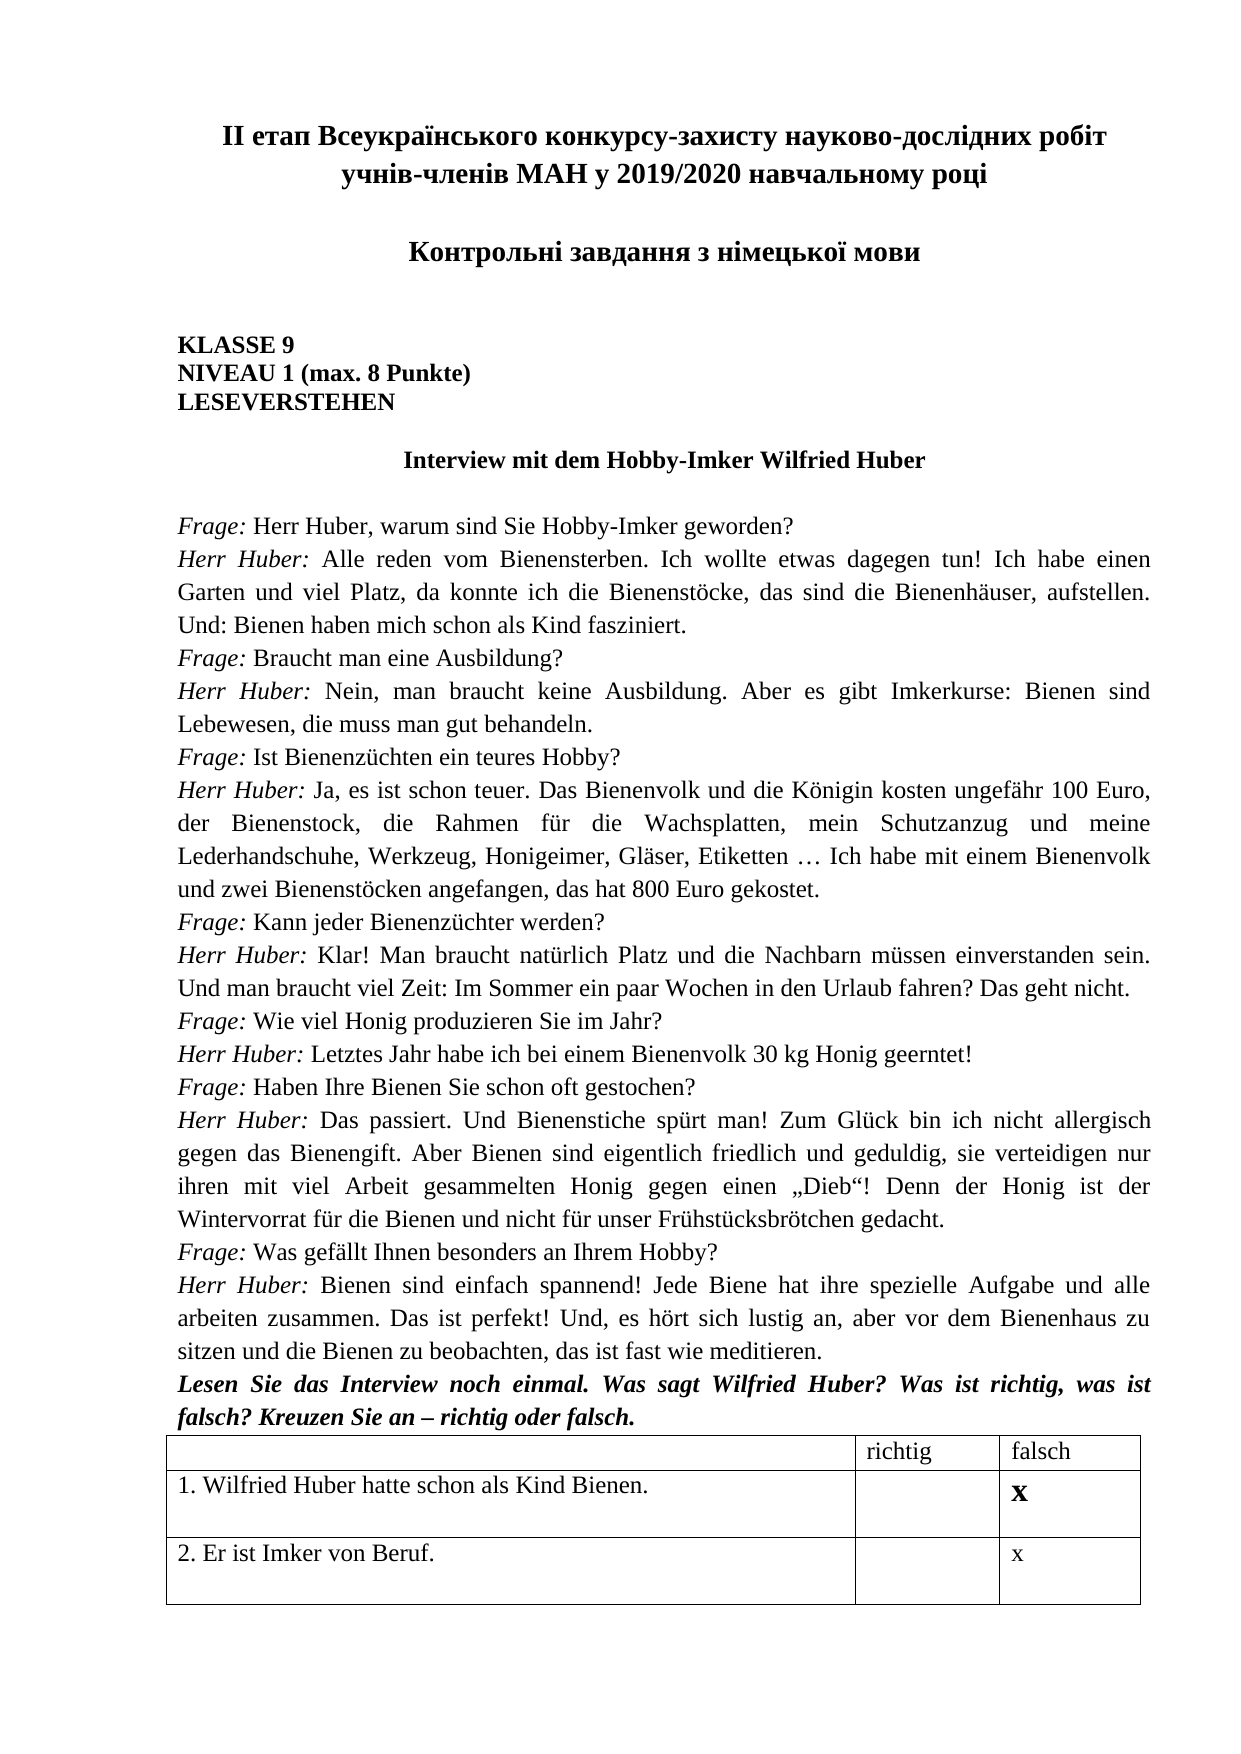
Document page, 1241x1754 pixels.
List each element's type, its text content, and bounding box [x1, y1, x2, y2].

text Frage: Wie viel Honig produzieren Sie im Jahr? [177, 1006, 1152, 1035]
text учнів-членів МАН у 2019/2020 навчальному році [177, 157, 1152, 190]
text Frage: Was gefällt Ihnen besonders an Ihrem Hobby? [177, 1237, 1152, 1266]
table_cell x [1000, 1538, 1140, 1604]
text Herr Huber: Bienen sind einfach spannend! Jede Biene hat ihre spezielle Aufgabe und alle arbeiten zusammen. Das ist perfekt! Und, es hört sich lustig an, aber vor dem Bienenhaus zu sitzen und die Bienen zu beobachten, das ist fast wie meditieren. [177, 1270, 1152, 1365]
text Frage: Ist Bienenzüchten ein teures Hobby? [177, 742, 1152, 771]
table_cell 2. Er ist Imker von Beruf. [167, 1538, 855, 1604]
text KLASSE 9 [177, 330, 1152, 358]
text Herr Huber: Klar! Man braucht natürlich Platz und die Nachbarn müssen einverstanden sein. Und man braucht viel Zeit: Im Sommer ein paar Wochen in den Urlaub fahren? Das geht nicht. [177, 940, 1152, 1002]
text Frage: Kann jeder Bienenzüchter werden? [177, 907, 1152, 936]
text Herr Huber: Letztes Jahr habe ich bei einem Bienenvolk 30 kg Honig geerntet! [177, 1039, 1152, 1068]
text Herr Huber: Alle reden vom Bienensterben. Ich wollte etwas dagegen tun! Ich habe einen Garten und viel Platz, da konnte ich die Bienenstöcke, das sind die Bienenhäuser, aufstellen. Und: Bienen haben mich schon als Kind fasziniert. [177, 544, 1152, 639]
text Frage: Braucht man eine Ausbildung? [177, 643, 1152, 672]
text ІІ етап Всеукраїнського конкурсу-захисту науково-дослідних робіт [177, 118, 1152, 152]
text Interview mit dem Hobby-Imker Wilfried Huber [177, 445, 1152, 473]
table_header [167, 1436, 855, 1469]
text Frage: Haben Ihre Bienen Sie schon oft gestochen? [177, 1072, 1152, 1101]
text LESEVERSTEHEN [177, 387, 1152, 416]
table_cell x [1000, 1471, 1140, 1537]
text Lesen Sie das Interview noch einmal. Was sagt Wilfried Huber? Was ist richtig, was ist falsch? Kreuzen Sie an – richtig oder falsch. [177, 1369, 1152, 1431]
text Herr Huber: Nein, man braucht keine Ausbildung. Aber es gibt Imkerkurse: Bienen sind Lebewesen, die muss man gut behandeln. [177, 676, 1152, 738]
table_cell 1. Wilfried Huber hatte schon als Kind Bienen. [167, 1471, 855, 1537]
text Herr Huber: Das passiert. Und Bienenstiche spürt man! Zum Glück bin ich nicht allergisch gegen das Bienengift. Aber Bienen sind eigentlich friedlich und geduldig, sie verteidigen nur ihren mit viel Arbeit gesammelten Honig gegen einen „Dieb“! Denn der Honig ist der Wintervorrat für die Bienen und nicht für unser Frühstücksbrötchen gedacht. [177, 1105, 1152, 1233]
table_cell [856, 1471, 999, 1537]
table_cell [856, 1538, 999, 1604]
text NIVEAU 1 (max. 8 Punkte) [177, 358, 1152, 387]
text Контрольні завдання з німецької мови [177, 234, 1152, 267]
text Herr Huber: Ja, es ist schon teuer. Das Bienenvolk und die Königin kosten ungefähr 100 Euro, der Bienenstock, die Rahmen für die Wachsplatten, mein Schutzanzug und meine Lederhandschuhe, Werkzeug, Honigeimer, Gläser, Etiketten … Ich habe mit einem Bienenvolk und zwei Bienenstöcken angefangen, das hat 800 Euro gekostet. [177, 775, 1152, 903]
table_header falsch [1000, 1436, 1140, 1469]
table_header richtig [856, 1436, 999, 1469]
text Frage: Herr Huber, warum sind Sie Hobby-Imker geworden? [177, 511, 1152, 539]
